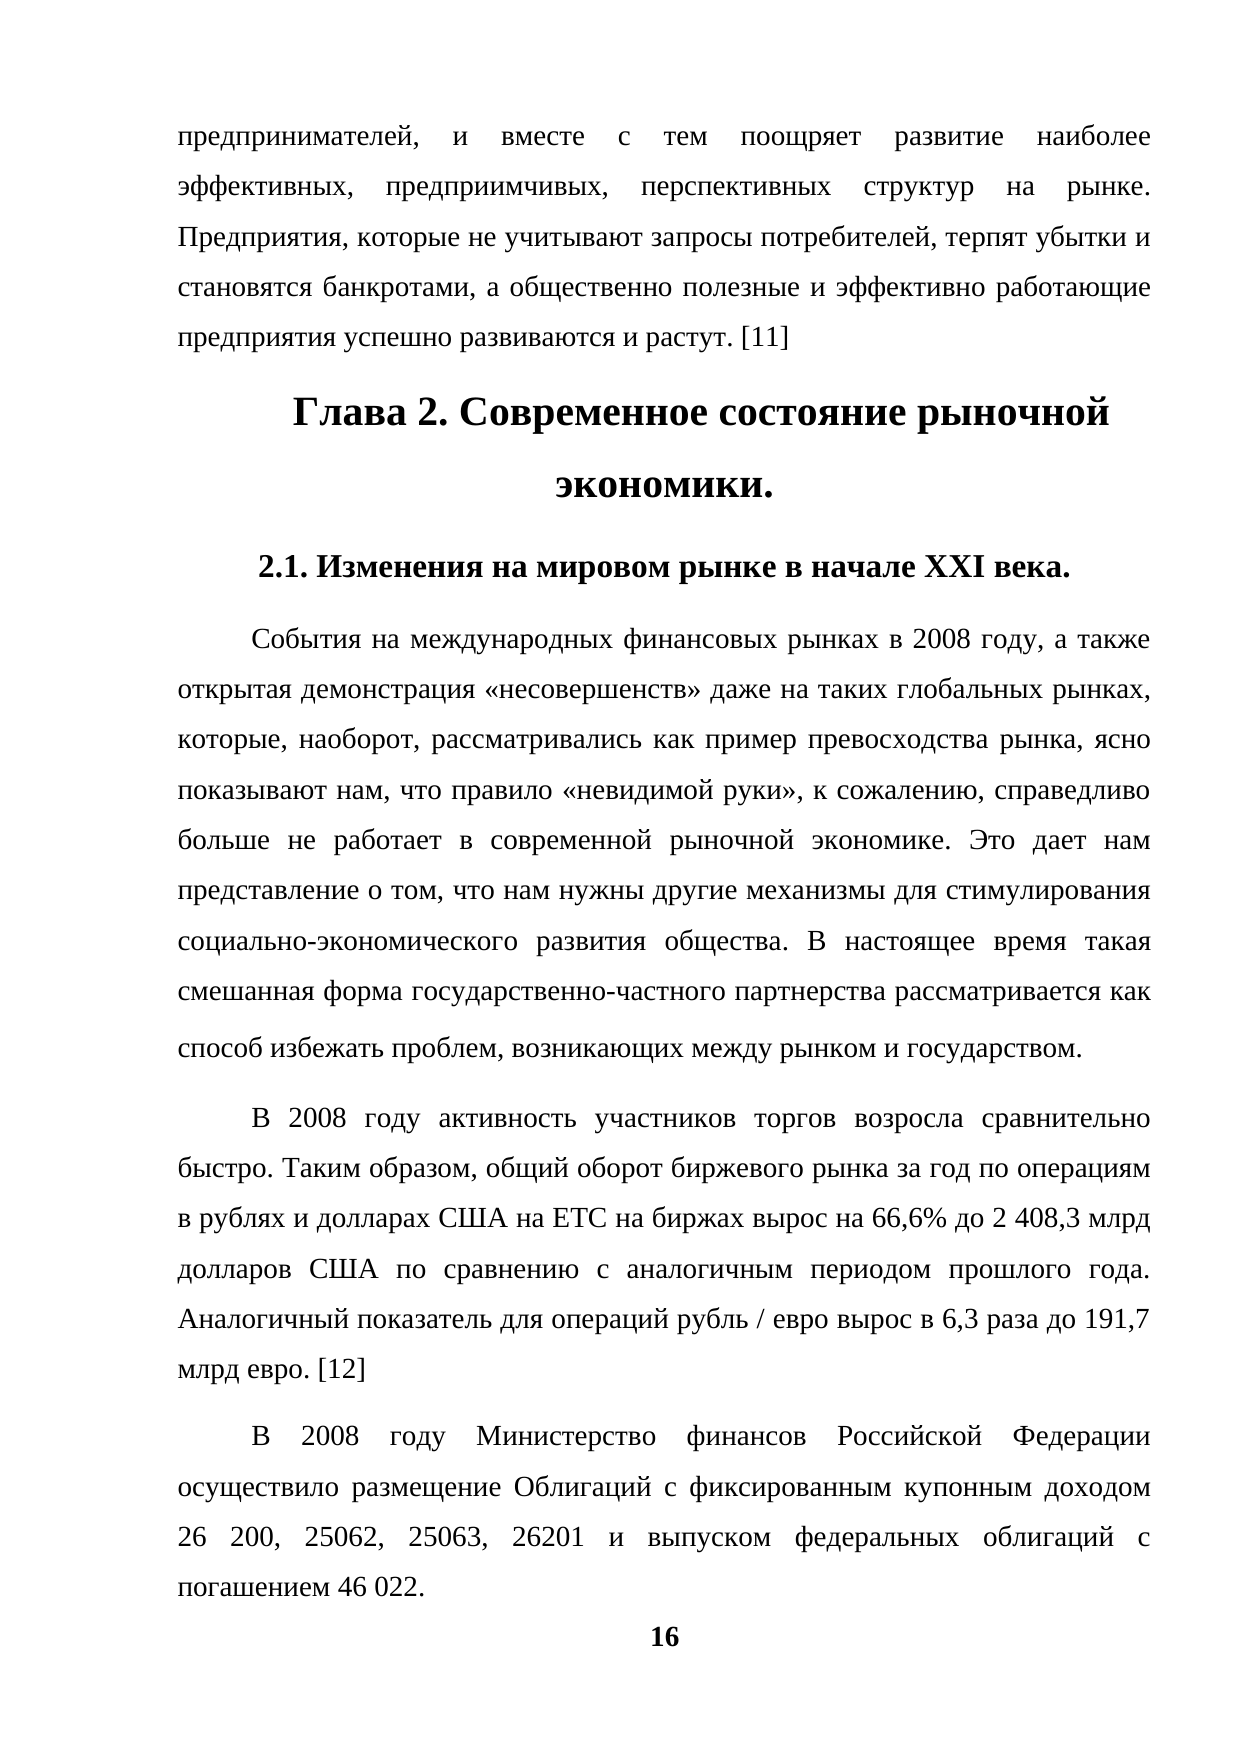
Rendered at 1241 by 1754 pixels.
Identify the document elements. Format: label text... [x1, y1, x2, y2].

text 2.1. Изменения на мировом рынке в начале XXI века. [177, 547, 1152, 585]
text В 2008 году активность участников торгов возросла сравнительно быстро. Таким образом, общий оборот биржевого рынка за год по операциям в рублях и долларах США на ЕТС на биржах вырос на 66,6% до 2 408,3 млрд долларов США по сравнению с аналогичным периодом прошлого года. Аналогичный показатель для операций рубль / евро вырос в 6,3 раза до 191,7 млрд евро. [12] [177, 1100, 1152, 1385]
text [177, 118, 1152, 353]
text Глава 2. Современное состояние рыночной экономики. [177, 386, 1152, 506]
text События на международных финансовых рынках в 2008 году, а также открытая демонстрация «несовершенств» даже на таких глобальных рынках, которые, наоборот, рассматривались как пример превосходства рынка, ясно показывают нам, что правило «невидимой руки», к сожалению, справедливо больше не работает в современной рыночной экономике. Это дает нам представление о том, что нам нужны другие механизмы для стимулирования социально-экономического развития общества. В настоящее время такая смешанная форма государственно-частного партнерства рассматривается как способ избежать проблем, возникающих между рынком и государством. [177, 621, 1152, 1064]
text В 2008 году Министерство финансов Российской Федерации осуществило размещение Облигаций с фиксированным купонным доходом 26 200, 25062, 25063, 26201 и выпуском федеральных облигаций с погашением 46 022. [177, 1418, 1152, 1603]
